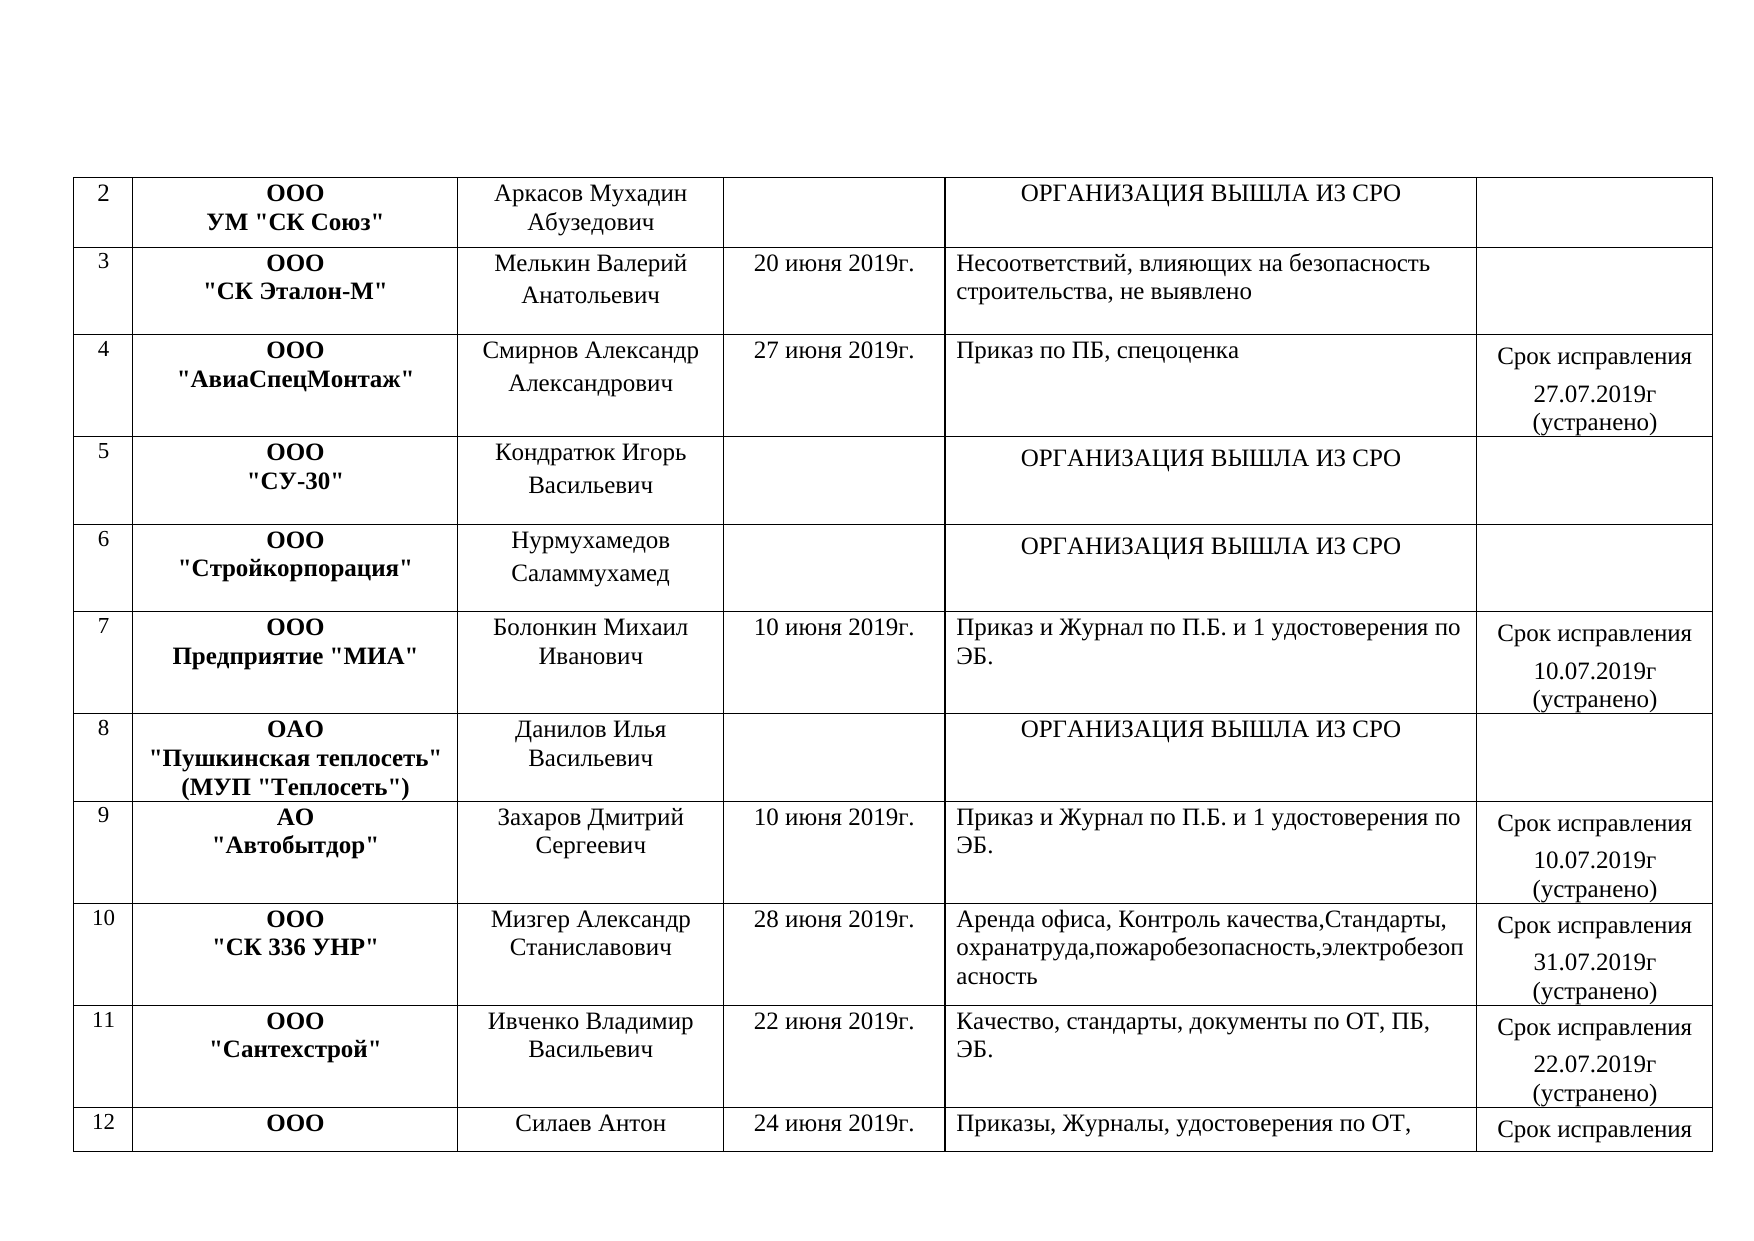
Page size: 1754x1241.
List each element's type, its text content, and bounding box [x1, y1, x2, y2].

table_cell Срок исправления 10.07.2019г (устранено) [1477, 802, 1712, 903]
table_cell ОРГАНИЗАЦИЯ ВЫШЛА ИЗ СРО [946, 437, 1476, 524]
table_cell Кондратюк Игорь Васильевич [458, 437, 723, 524]
table_cell 10 июня 2019г. [724, 802, 944, 903]
table_cell [1477, 178, 1712, 247]
table_cell Болонкин Михаил Иванович [458, 612, 723, 713]
table_cell ОАО "Пушкинская теплосеть" (МУП "Теплосеть") [133, 714, 457, 801]
table_cell 28 июня 2019г. [724, 904, 944, 1005]
table_cell ОРГАНИЗАЦИЯ ВЫШЛА ИЗ СРО [946, 178, 1476, 247]
table_cell ООО "АвиаСпецМонтаж" [133, 335, 457, 436]
table_cell [1477, 714, 1712, 801]
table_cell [1477, 1108, 1712, 1151]
table_cell ОРГАНИЗАЦИЯ ВЫШЛА ИЗ СРО [946, 525, 1476, 611]
table_cell [724, 178, 944, 247]
table_cell 27 июня 2019г. [724, 335, 944, 436]
table_cell Приказ и Журнал по П.Б. и 1 удостоверения по ЭБ. [946, 612, 1476, 713]
table_cell ООО "СК Эталон-М" [133, 248, 457, 334]
table_cell Аренда офиса, Контроль качества,Стандарты, охранатруда,пожаробезопасность,электробезопасность [946, 904, 1476, 1005]
table_cell Захаров Дмитрий Сергеевич [458, 802, 723, 903]
table_cell Срок исправления 22.07.2019г (устранено) [1477, 1006, 1712, 1107]
table_cell Аркасов Мухадин Абузедович [458, 178, 723, 247]
table_cell ОРГАНИЗАЦИЯ ВЫШЛА ИЗ СРО [946, 714, 1476, 801]
table_cell [724, 525, 944, 611]
table_cell 3 [74, 248, 132, 334]
table_cell Ивченко Владимир Васильевич [458, 1006, 723, 1107]
table_cell ООО "ПСУ 25" [133, 1108, 457, 1151]
table_cell Приказ и Журнал по П.Б. и 1 удостоверения по ЭБ. [946, 802, 1476, 903]
table_cell Нурмухамедов Саламмухамед [458, 525, 723, 611]
table_cell [1477, 525, 1712, 611]
table_cell 22 июня 2019г. [724, 1006, 944, 1107]
table_cell 12 [74, 1108, 132, 1151]
table_cell 5 [74, 437, 132, 524]
table_cell Мизгер Александр Станиславович [458, 904, 723, 1005]
table_cell 20 июня 2019г. [724, 248, 944, 334]
table_cell Срок исправления 27.07.2019г (устранено) [1477, 335, 1712, 436]
table_cell Срок исправления 10.07.2019г (устранено) [1477, 612, 1712, 713]
table_cell 4 [74, 335, 132, 436]
table_cell 24 июня 2019г. [724, 1108, 944, 1151]
table_cell ООО "СК 336 УНР" [133, 904, 457, 1005]
table_cell Мелькин Валерий Анатольевич [458, 248, 723, 334]
table_cell 2 [74, 178, 132, 247]
table_cell 10 июня 2019г. [724, 612, 944, 713]
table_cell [458, 1108, 723, 1151]
table_cell 7 [74, 612, 132, 713]
table_cell 9 [74, 802, 132, 903]
table_cell Срок исправления 31.07.2019г (устранено) [1477, 904, 1712, 1005]
table_cell [1477, 437, 1712, 524]
table_cell ООО Предприятие "МИА" [133, 612, 457, 713]
table_cell [1477, 248, 1712, 334]
table_cell [724, 437, 944, 524]
table_cell 8 [74, 714, 132, 801]
table_cell ООО "СУ-30" [133, 437, 457, 524]
table_cell Смирнов Александр Александрович [458, 335, 723, 436]
table_cell Данилов Илья Васильевич [458, 714, 723, 801]
table_cell 6 [74, 525, 132, 611]
table_cell ООО "Сантехстрой" [133, 1006, 457, 1107]
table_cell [946, 1108, 1476, 1151]
table_cell АО "Автобытдор" [133, 802, 457, 903]
table_cell 11 [74, 1006, 132, 1107]
table_cell Приказ по ПБ, спецоценка [946, 335, 1476, 436]
table_cell 10 [74, 904, 132, 1005]
table_cell [724, 714, 944, 801]
table_cell Качество, стандарты, документы по ОТ, ПБ, ЭБ. [946, 1006, 1476, 1107]
table_cell ООО "Стройкорпорация" [133, 525, 457, 611]
table_cell Несоответствий, влияющих на безопасность строительства, не выявлено [946, 248, 1476, 334]
table_cell ООО УМ "СК Союз" [133, 178, 457, 247]
